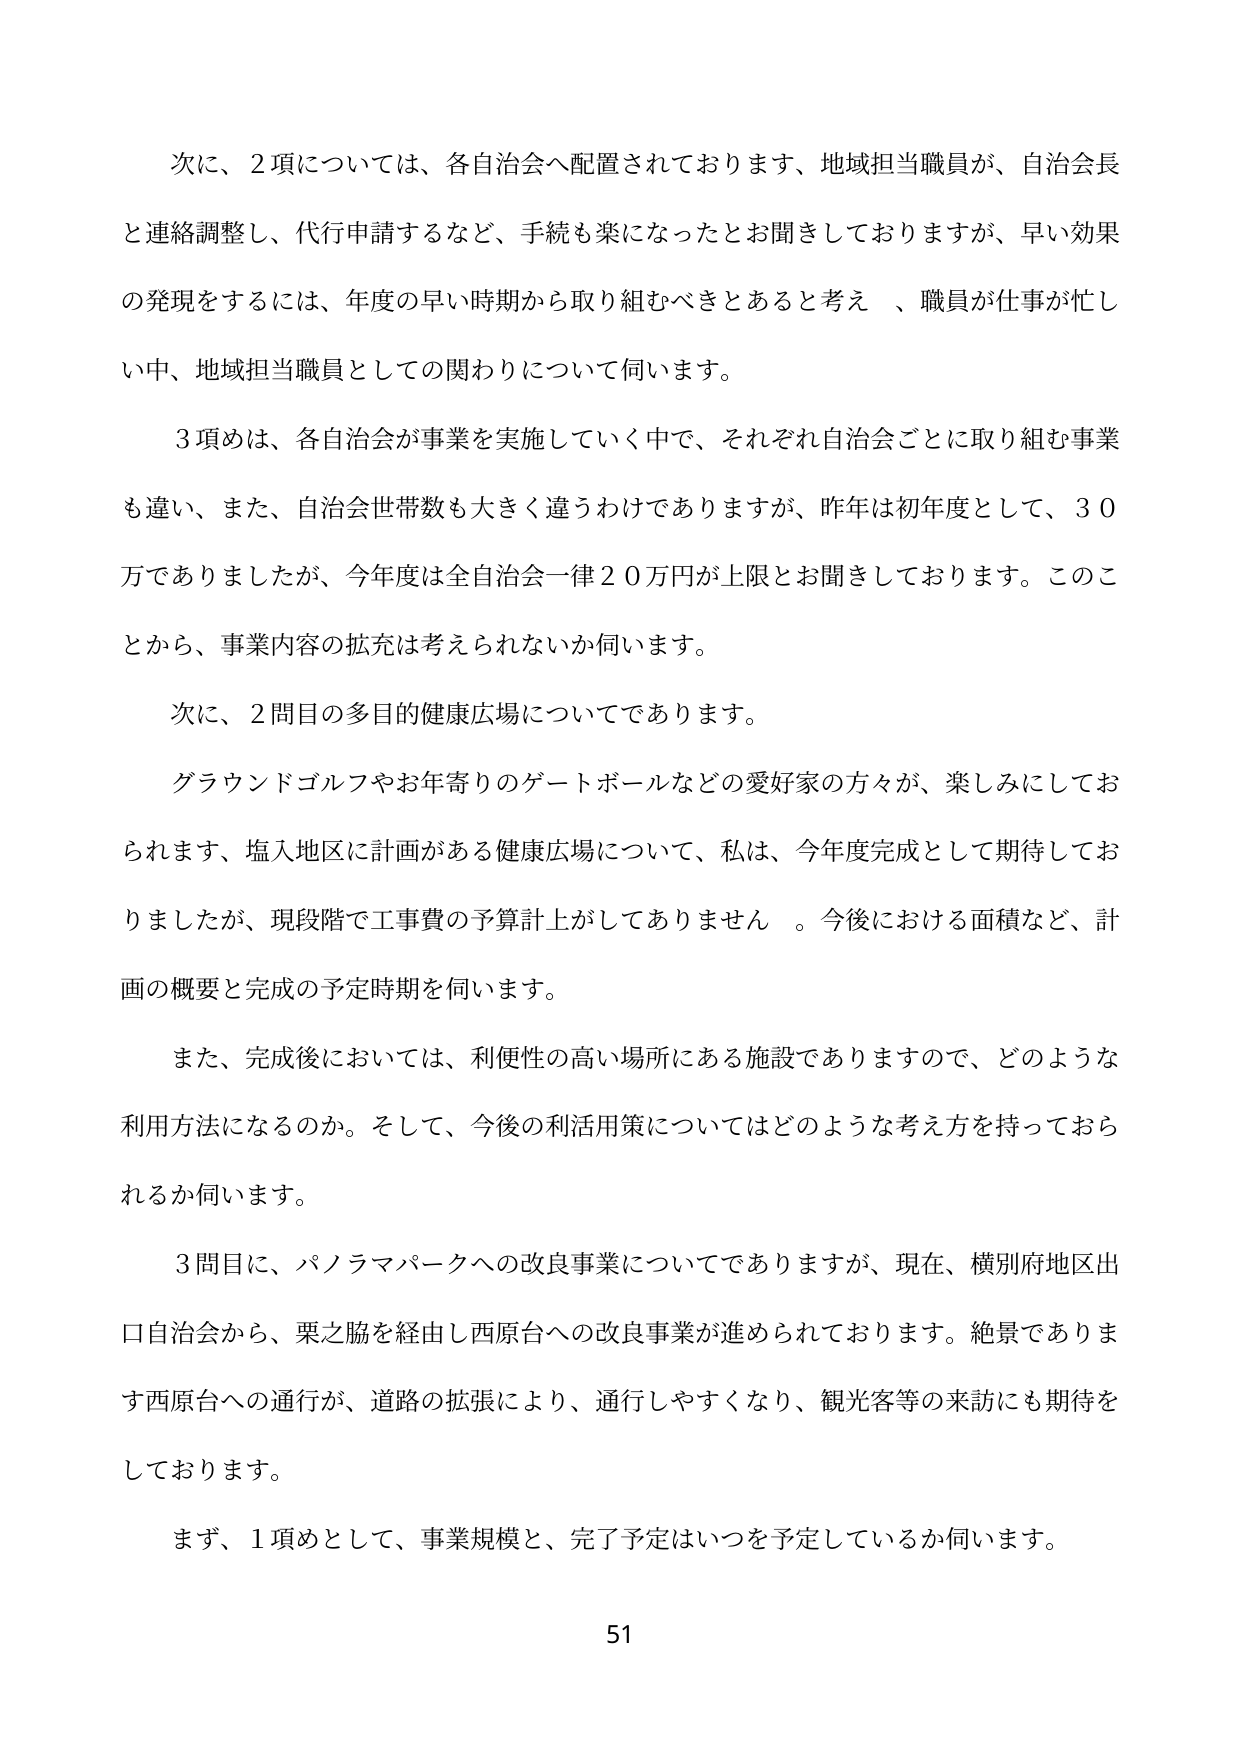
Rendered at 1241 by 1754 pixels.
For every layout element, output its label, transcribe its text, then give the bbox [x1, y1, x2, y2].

text 次に、２問目の多目的健康広場についてであります。 [120, 678, 1120, 747]
text まず、１項めとして、事業規模と、完了予定はいつを予定しているか伺います。 [120, 1503, 1120, 1572]
text 次に、２項については、各自治会へ配置されております、地域担当職員が、自治会長と連絡調整し、代行申請するなど、手続も楽になったとお聞きしておりますが、早い効果の発現をするには、年度の早い時期から取り組むべきとあると考え、職員が仕事が忙しい中、地域担当職員としての関わりについて伺います。 [120, 128, 1120, 403]
text ３項めは、各自治会が事業を実施していく中で、それぞれ自治会ごとに取り組む事業も違い、また、自治会世帯数も大きく違うわけでありますが、昨年は初年度として、３０万でありましたが、今年度は全自治会一律２０万円が上限とお聞きしております。このことから、事業内容の拡充は考えられないか伺います。 [120, 403, 1120, 678]
text ３問目に、パノラマパークへの改良事業についてでありますが、現在、横別府地区出口自治会から、栗之脇を経由し西原台への改良事業が進められております。絶景であります西原台への通行が、道路の拡張により、通行しやすくなり、観光客等の来訪にも期待をしております。 [120, 1228, 1120, 1503]
text グラウンドゴルフやお年寄りのゲートボールなどの愛好家の方々が、楽しみにしておられます、塩入地区に計画がある健康広場について、私は、今年度完成として期待しておりましたが、現段階で工事費の予算計上がしてありません。今後における面積など、計画の概要と完成の予定時期を伺います。 [120, 747, 1120, 1022]
text また、完成後においては、利便性の高い場所にある施設でありますので、どのような利用方法になるのか。そして、今後の利活用策についてはどのような考え方を持っておられるか伺います。 [120, 1022, 1120, 1228]
